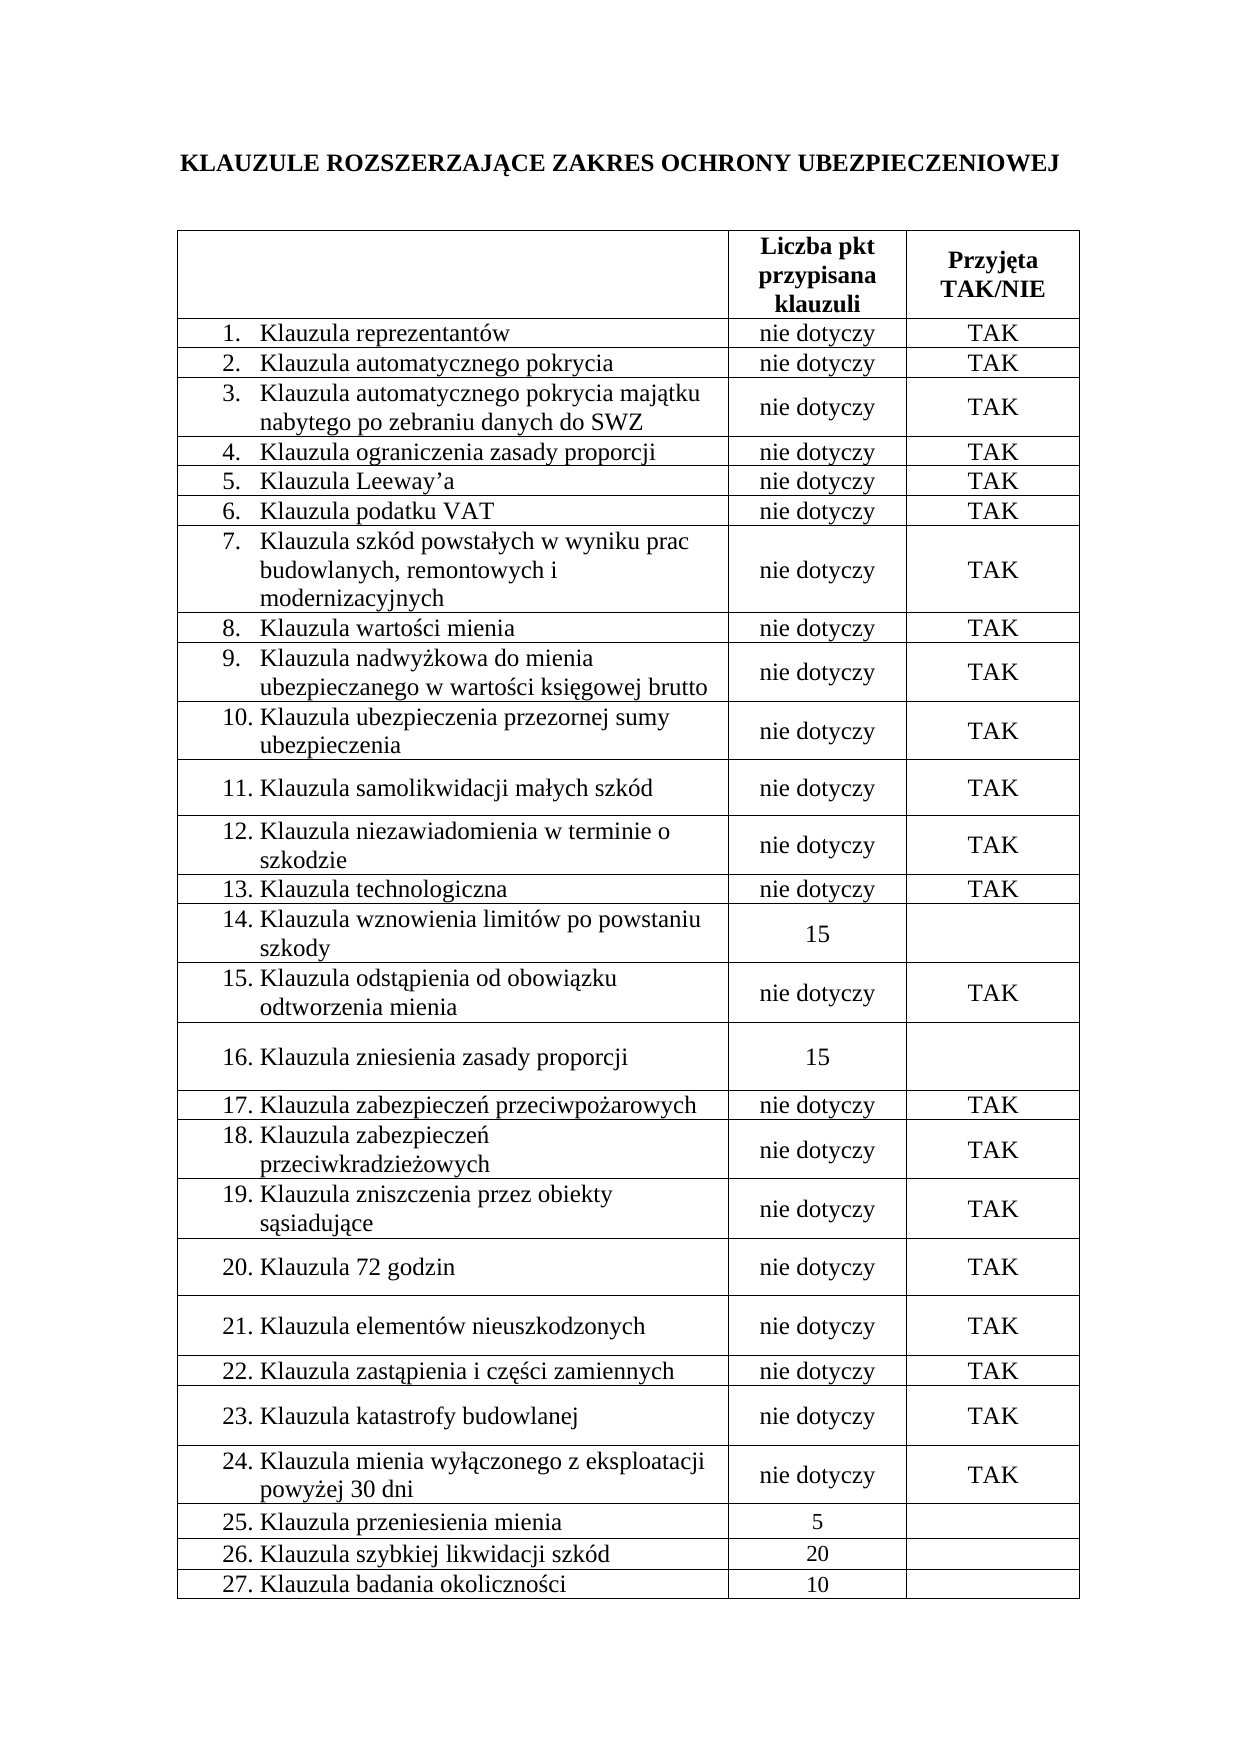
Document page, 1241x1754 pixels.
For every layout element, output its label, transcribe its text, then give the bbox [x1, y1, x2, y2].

table_cell TAK [907, 1446, 1079, 1503]
table_cell 5 [729, 1504, 906, 1538]
table_cell 15 [729, 904, 906, 962]
table_cell Klauzula szybkiej likwidacji szkód [178, 1539, 728, 1568]
text KLAUZULE ROZSZERZAJĄCE ZAKRES OCHRONY UBEZPIECZENIOWEJ [148, 148, 1093, 205]
table_header Przyjęta TAK/NIE [907, 231, 1079, 317]
table_cell [907, 1504, 1079, 1538]
table_cell Klauzula zastąpienia i części zamiennych [178, 1356, 728, 1385]
table_cell nie dotyczy [729, 1179, 906, 1238]
table_cell TAK [907, 875, 1079, 903]
table_cell TAK [907, 319, 1079, 347]
table_cell TAK [907, 1120, 1079, 1178]
table_cell nie dotyczy [729, 526, 906, 612]
table_cell Klauzula technologiczna [178, 875, 728, 903]
table_cell Klauzula przeniesienia mienia [178, 1504, 728, 1538]
table_cell nie dotyczy [729, 1091, 906, 1119]
table_cell Klauzula wznowienia limitów po powstaniu szkody [178, 904, 728, 962]
table_cell TAK [907, 437, 1079, 465]
table_cell Klauzula wartości mienia [178, 613, 728, 642]
table_cell 15 [729, 1023, 906, 1089]
table_cell nie dotyczy [729, 319, 906, 347]
table_cell Klauzula ograniczenia zasady proporcji [178, 437, 728, 465]
table_cell TAK [907, 1356, 1079, 1385]
table_cell Klauzula zniszczenia przez obiekty sąsiadujące [178, 1179, 728, 1238]
table_cell TAK [907, 1386, 1079, 1445]
table_cell Klauzula nadwyżkowa do mienia ubezpieczanego w wartości księgowej brutto [178, 643, 728, 701]
table_cell Klauzula niezawiadomienia w terminie o szkodzie [178, 816, 728, 873]
table_cell [907, 904, 1079, 962]
table_cell nie dotyczy [729, 1386, 906, 1445]
table_cell TAK [907, 963, 1079, 1022]
table_cell TAK [907, 1239, 1079, 1295]
table_cell nie dotyczy [729, 1356, 906, 1385]
table_header [178, 231, 728, 317]
table_cell 20 [729, 1539, 906, 1568]
table_cell nie dotyczy [729, 613, 906, 642]
table_cell Klauzula automatycznego pokrycia [178, 348, 728, 377]
table_cell 10 [729, 1570, 906, 1598]
table_cell nie dotyczy [729, 1296, 906, 1355]
table_cell Klauzula elementów nieuszkodzonych [178, 1296, 728, 1355]
table_cell Klauzula reprezentantów [178, 319, 728, 347]
table_cell Klauzula zabezpieczeń przeciwkradzieżowych [178, 1120, 728, 1178]
table_cell nie dotyczy [729, 378, 906, 436]
table_cell nie dotyczy [729, 702, 906, 759]
table_cell Klauzula samolikwidacji małych szkód [178, 760, 728, 815]
table_cell nie dotyczy [729, 1239, 906, 1295]
table_cell nie dotyczy [729, 1120, 906, 1178]
table_cell nie dotyczy [729, 760, 906, 815]
table_cell nie dotyczy [729, 963, 906, 1022]
table_cell nie dotyczy [729, 643, 906, 701]
table_cell nie dotyczy [729, 348, 906, 377]
table_cell TAK [907, 613, 1079, 642]
table_cell TAK [907, 378, 1079, 436]
table_cell Klauzula podatku VAT [178, 496, 728, 525]
table_cell TAK [907, 760, 1079, 815]
table_cell TAK [907, 1091, 1079, 1119]
table_cell Klauzula Leeway’a [178, 466, 728, 495]
table_cell Klauzula 72 godzin [178, 1239, 728, 1295]
table_cell TAK [907, 816, 1079, 873]
table_cell TAK [907, 526, 1079, 612]
table_cell Klauzula katastrofy budowlanej [178, 1386, 728, 1445]
table_cell nie dotyczy [729, 437, 906, 465]
table_cell Klauzula badania okoliczności [178, 1570, 728, 1598]
table_cell Klauzula zabezpieczeń przeciwpożarowych [178, 1091, 728, 1119]
table_cell nie dotyczy [729, 466, 906, 495]
table_cell TAK [907, 496, 1079, 525]
table_cell Klauzula szkód powstałych w wyniku prac budowlanych, remontowych i modernizacyjnych [178, 526, 728, 612]
table_cell nie dotyczy [729, 816, 906, 873]
table_cell Klauzula odstąpienia od obowiązku odtworzenia mienia [178, 963, 728, 1022]
table_cell TAK [907, 348, 1079, 377]
table_cell [907, 1539, 1079, 1568]
table_cell nie dotyczy [729, 875, 906, 903]
table_cell Klauzula automatycznego pokrycia majątku nabytego po zebraniu danych do SWZ [178, 378, 728, 436]
table_cell [907, 1023, 1079, 1089]
table_header Liczba pkt przypisana klauzuli [729, 231, 906, 317]
table_cell Klauzula ubezpieczenia przezornej sumy ubezpieczenia [178, 702, 728, 759]
table_cell [907, 1570, 1079, 1598]
table_cell TAK [907, 643, 1079, 701]
table_cell Klauzula zniesienia zasady proporcji [178, 1023, 728, 1089]
table_cell nie dotyczy [729, 1446, 906, 1503]
table_cell TAK [907, 466, 1079, 495]
table_cell Klauzula mienia wyłączonego z eksploatacji powyżej 30 dni [178, 1446, 728, 1503]
table_cell nie dotyczy [729, 496, 906, 525]
table_cell TAK [907, 702, 1079, 759]
table_cell TAK [907, 1296, 1079, 1355]
table_cell TAK [907, 1179, 1079, 1238]
